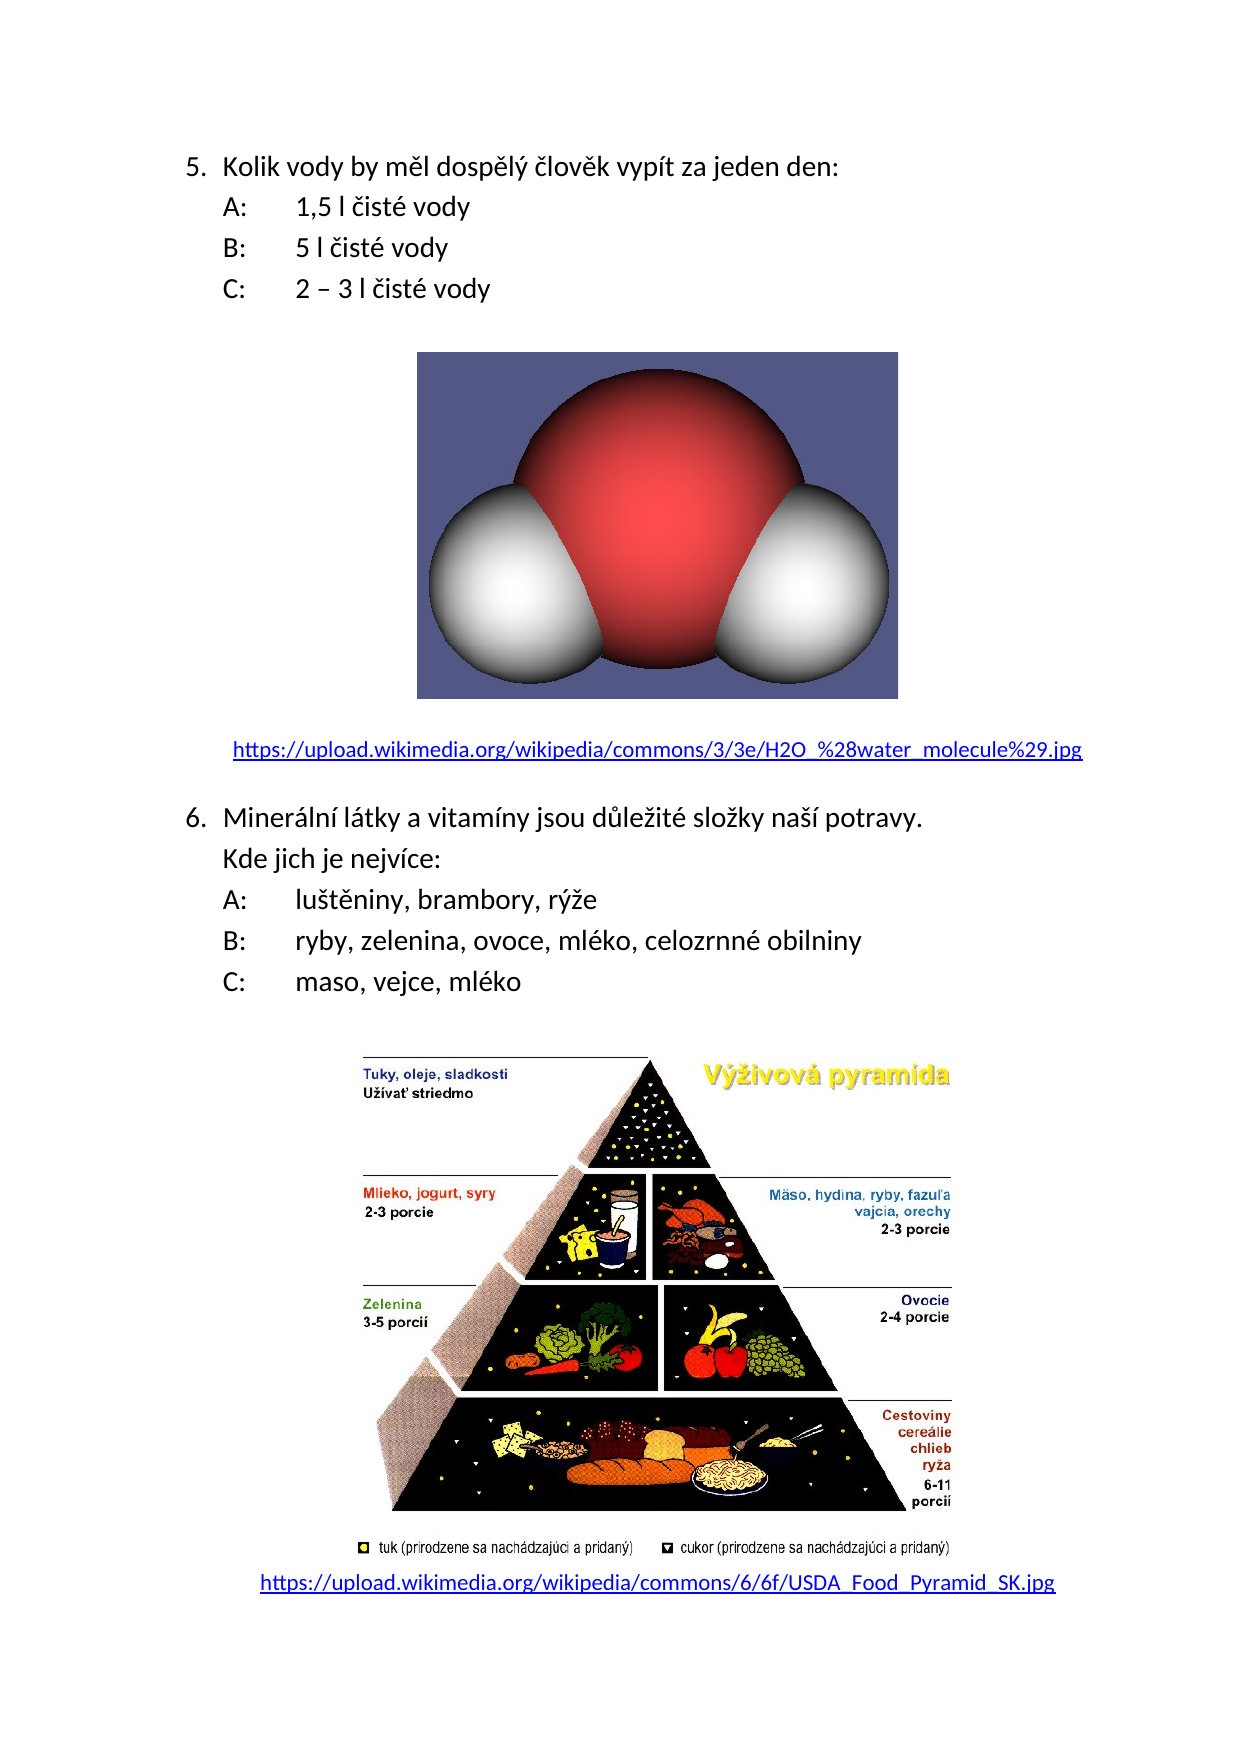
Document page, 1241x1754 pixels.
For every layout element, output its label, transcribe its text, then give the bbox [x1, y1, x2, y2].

list B: ryby, zelenina, ovoce, mléko, celozrnné obilniny [223, 922, 1093, 958]
list Minerální látky a vitamíny jsou důležité složky naší potravy. Kde jich je nejvíce: [185, 799, 1093, 876]
list Kolik vody by měl dospělý člověk vypít za jeden den: [185, 148, 1093, 183]
picture [325, 1045, 991, 1564]
list A: 1,5 l čisté vody [223, 188, 1093, 224]
list https://upload.wikimedia.org/wikipedia/commons/3/3e/H2O_%28water_molecule%29.jpg [223, 735, 1093, 763]
list C: 2 – 3 l čisté vody [223, 270, 1093, 306]
list C: maso, vejce, mléko [223, 963, 1093, 999]
picture [417, 352, 899, 699]
list A: luštěniny, brambory, rýže [223, 881, 1093, 917]
list https://upload.wikimedia.org/wikipedia/commons/6/6f/USDA_Food_Pyramid_SK.jpg [223, 1568, 1093, 1596]
list B: 5 l čisté vody [223, 229, 1093, 265]
